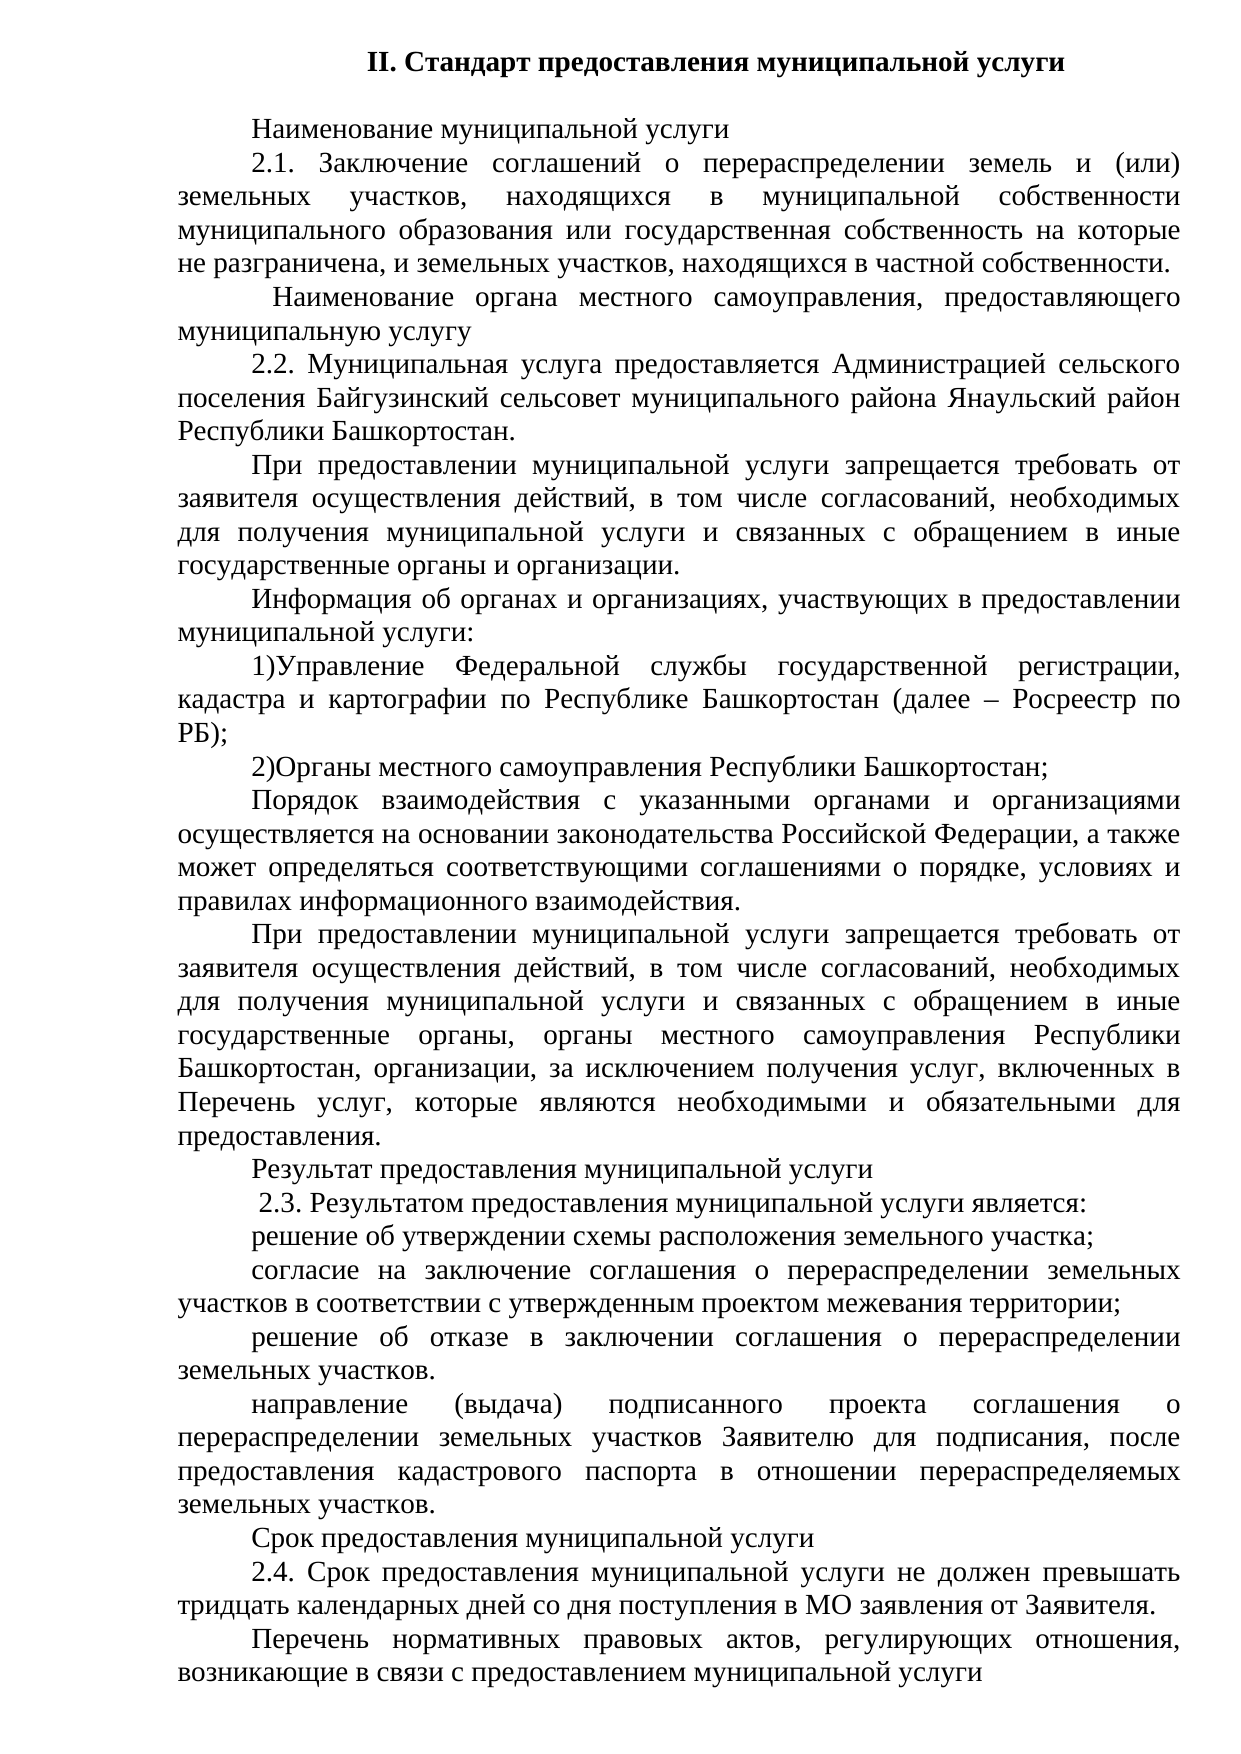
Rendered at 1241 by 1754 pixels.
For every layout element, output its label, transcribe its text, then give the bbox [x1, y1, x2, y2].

text Срок предоставления муниципальной услуги [177, 1520, 1181, 1554]
text II. Стандарт предоставления муниципальной услуги [177, 44, 1181, 78]
text Наименование муниципальной услуги [177, 111, 1181, 145]
text При предоставлении муниципальной услуги запрещается требовать от заявителя осуществления действий, в том числе согласований, необходимых для получения муниципальной услуги и связанных с обращением в иные государственные органы и организации. [177, 447, 1181, 581]
text Результат предоставления муниципальной услуги [177, 1151, 1181, 1185]
text При предоставлении муниципальной услуги запрещается требовать от заявителя осуществления действий, в том числе согласований, необходимых для получения муниципальной услуги и связанных с обращением в иные государственные органы, органы местного самоуправления Республики Башкортостан, организации, за исключением получения услуг, включенных в Перечень услуг, которые являются необходимыми и обязательными для предоставления. [177, 916, 1181, 1151]
text решение об отказе в заключении соглашения о перераспределении земельных участков. [177, 1319, 1181, 1386]
text Перечень нормативных правовых актов, регулирующих отношения, возникающие в связи с предоставлением муниципальной услуги [177, 1621, 1181, 1688]
text 2.1. Заключение соглашений о перераспределении земель и (или) земельных участков, находящихся в муниципальной собственности муниципального образования или государственная собственность на которые не разграничена, и земельных участков, находящихся в частной собственности. [177, 145, 1181, 279]
text 2.4. Срок предоставления муниципальной услуги не должен превышать тридцать календарных дней со дня поступления в МО заявления от Заявителя. [177, 1554, 1181, 1621]
text согласие на заключение соглашения о перераспределении земельных участков в соответствии с утвержденным проектом межевания территории; [177, 1252, 1181, 1319]
text Наименование органа местного самоуправления, предоставляющего муниципальную услугу [177, 279, 1181, 346]
text 2.3. Результатом предоставления муниципальной услуги является: [177, 1185, 1181, 1218]
text Порядок взаимодействия с указанными органами и организациями осуществляется на основании законодательства Российской Федерации, а также может определяться соответствующими соглашениями о порядке, условиях и правилах информационного взаимодействия. [177, 782, 1181, 916]
text 2)Органы местного самоуправления Республики Башкортостан; [177, 749, 1181, 782]
text 2.2. Муниципальная услуга предоставляется Администрацией сельского поселения Байгузинский сельсовет муниципального района Янаульский район Республики Башкортостан. [177, 346, 1181, 447]
text решение об утверждении схемы расположения земельного участка; [177, 1218, 1181, 1252]
text 1)Управление Федеральной службы государственной регистрации, кадастра и картографии по Республике Башкортостан (далее – Росреестр по РБ); [177, 648, 1181, 749]
text Информация об органах и организациях, участвующих в предоставлении муниципальной услуги: [177, 581, 1181, 648]
text направление (выдача) подписанного проекта соглашения о перераспределении земельных участков Заявителю для подписания, после предоставления кадастрового паспорта в отношении перераспределяемых земельных участков. [177, 1386, 1181, 1520]
